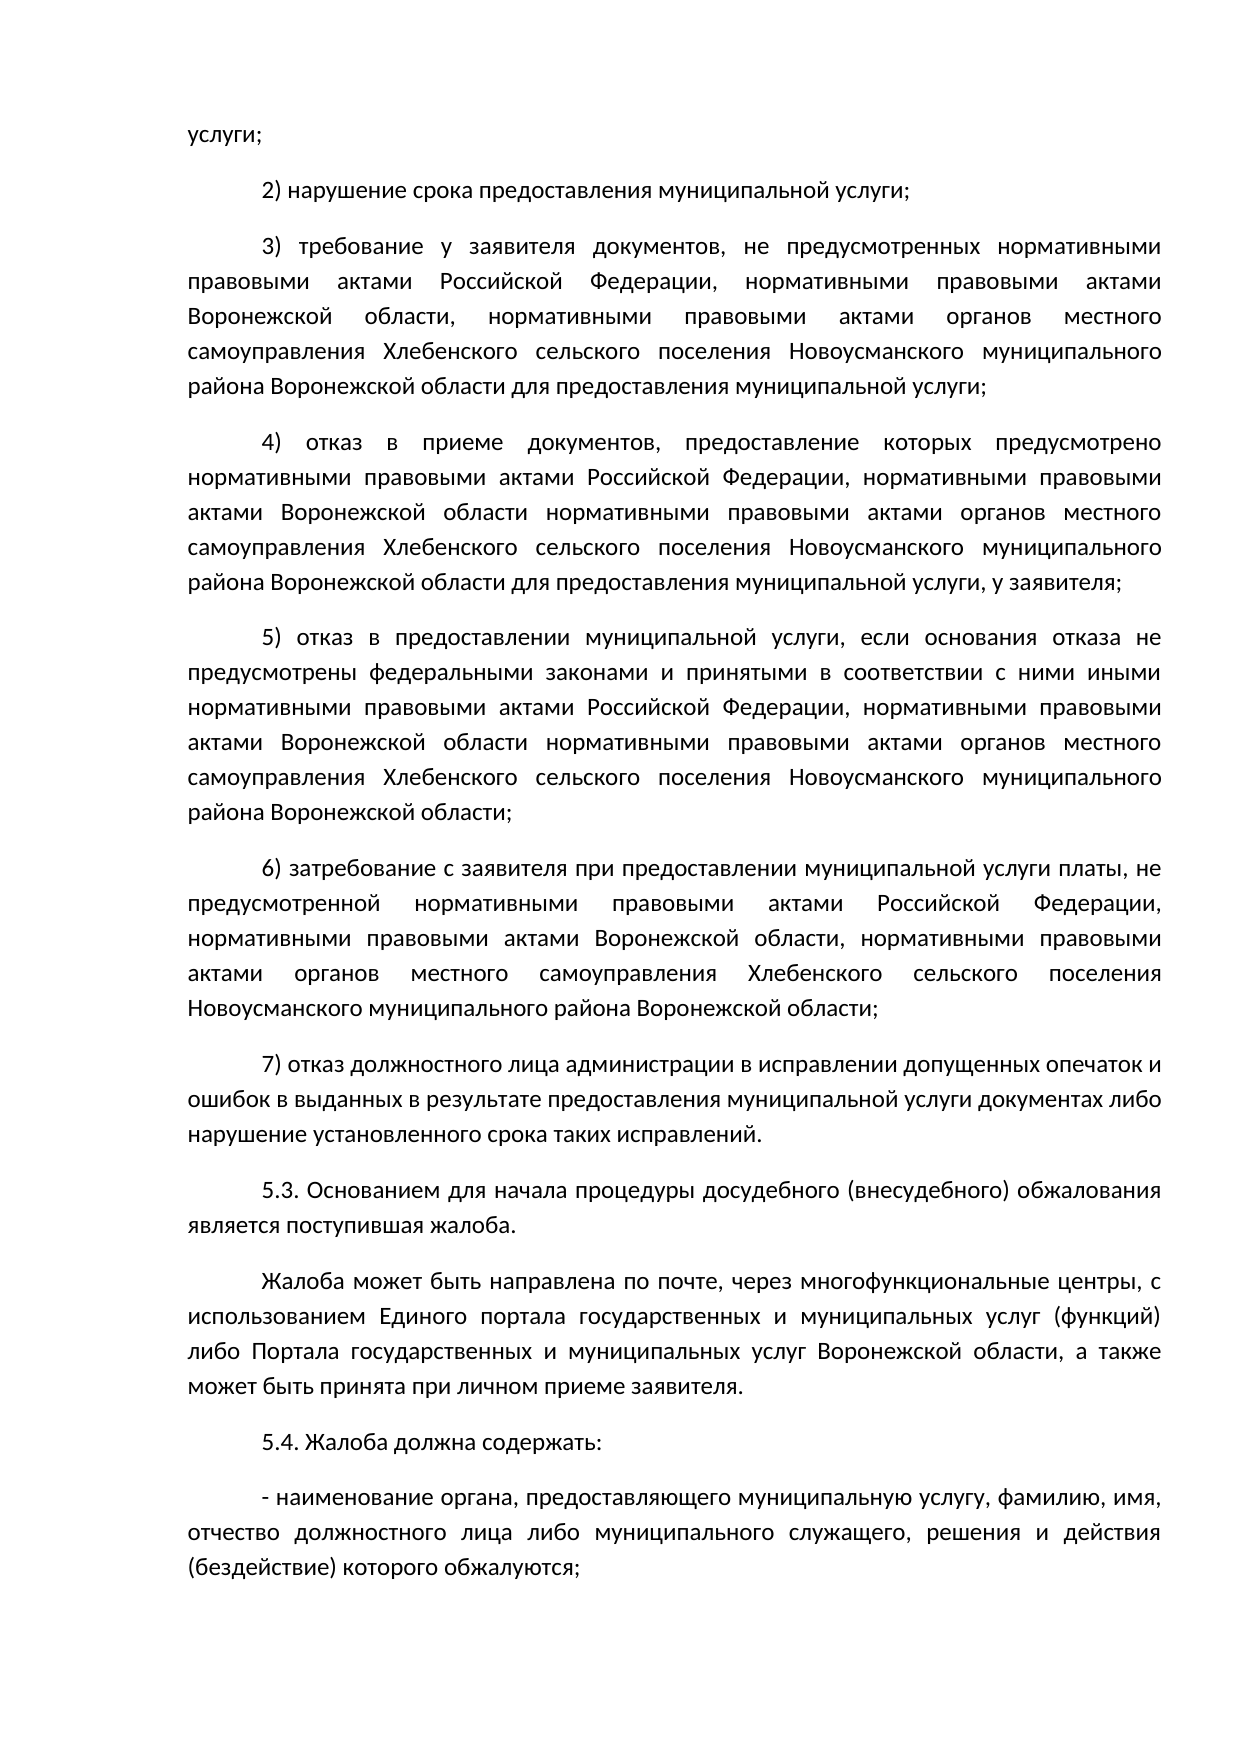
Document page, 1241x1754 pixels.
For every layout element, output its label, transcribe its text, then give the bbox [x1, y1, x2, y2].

text 7) отказ должностного лица администрации в исправлении допущенных опечаток и ошибок в выданных в результате предоставления муниципальной услуги документах либо нарушение установленного срока таких исправлений. [187, 1048, 1163, 1149]
text Жалоба может быть направлена по почте, через многофункциональные центры, с использованием Единого портала государственных и муниципальных услуг (функций) либо Портала государственных и муниципальных услуг Воронежской области, а также может быть принята при личном приеме заявителя. [187, 1265, 1163, 1400]
text - наименование органа, предоставляющего муниципальную услугу, фамилию, имя, отчество должностного лица либо муниципального служащего, решения и действия (бездействие) которого обжалуются; [187, 1481, 1163, 1582]
text 3) требование у заявителя документов, не предусмотренных нормативными правовыми актами Российской Федерации, нормативными правовыми актами Воронежской области, нормативными правовыми актами органов местного самоуправления Хлебенского сельского поселения Новоусманского муниципального района Воронежской области для предоставления муниципальной услуги; [187, 230, 1163, 400]
text 4) отказ в приеме документов, предоставление которых предусмотрено нормативными правовыми актами Российской Федерации, нормативными правовыми актами Воронежской области нормативными правовыми актами органов местного самоуправления Хлебенского сельского поселения Новоусманского муниципального района Воронежской области для предоставления муниципальной услуги, у заявителя; [187, 426, 1163, 596]
text 5) отказ в предоставлении муниципальной услуги, если основания отказа не предусмотрены федеральными законами и принятыми в соответствии с ними иными нормативными правовыми актами Российской Федерации, нормативными правовыми актами Воронежской области нормативными правовыми актами органов местного самоуправления Хлебенского сельского поселения Новоусманского муниципального района Воронежской области; [187, 621, 1163, 827]
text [187, 118, 1163, 149]
text 6) затребование с заявителя при предоставлении муниципальной услуги платы, не предусмотренной нормативными правовыми актами Российской Федерации, нормативными правовыми актами Воронежской области, нормативными правовыми актами органов местного самоуправления Хлебенского сельского поселения Новоусманского муниципального района Воронежской области; [187, 852, 1163, 1023]
text 5.3. Основанием для начала процедуры досудебного (внесудебного) обжалования является поступившая жалоба. [187, 1174, 1163, 1239]
text 5.4. Жалоба должна содержать: [187, 1426, 1163, 1456]
text 2) нарушение срока предоставления муниципальной услуги; [187, 174, 1163, 204]
